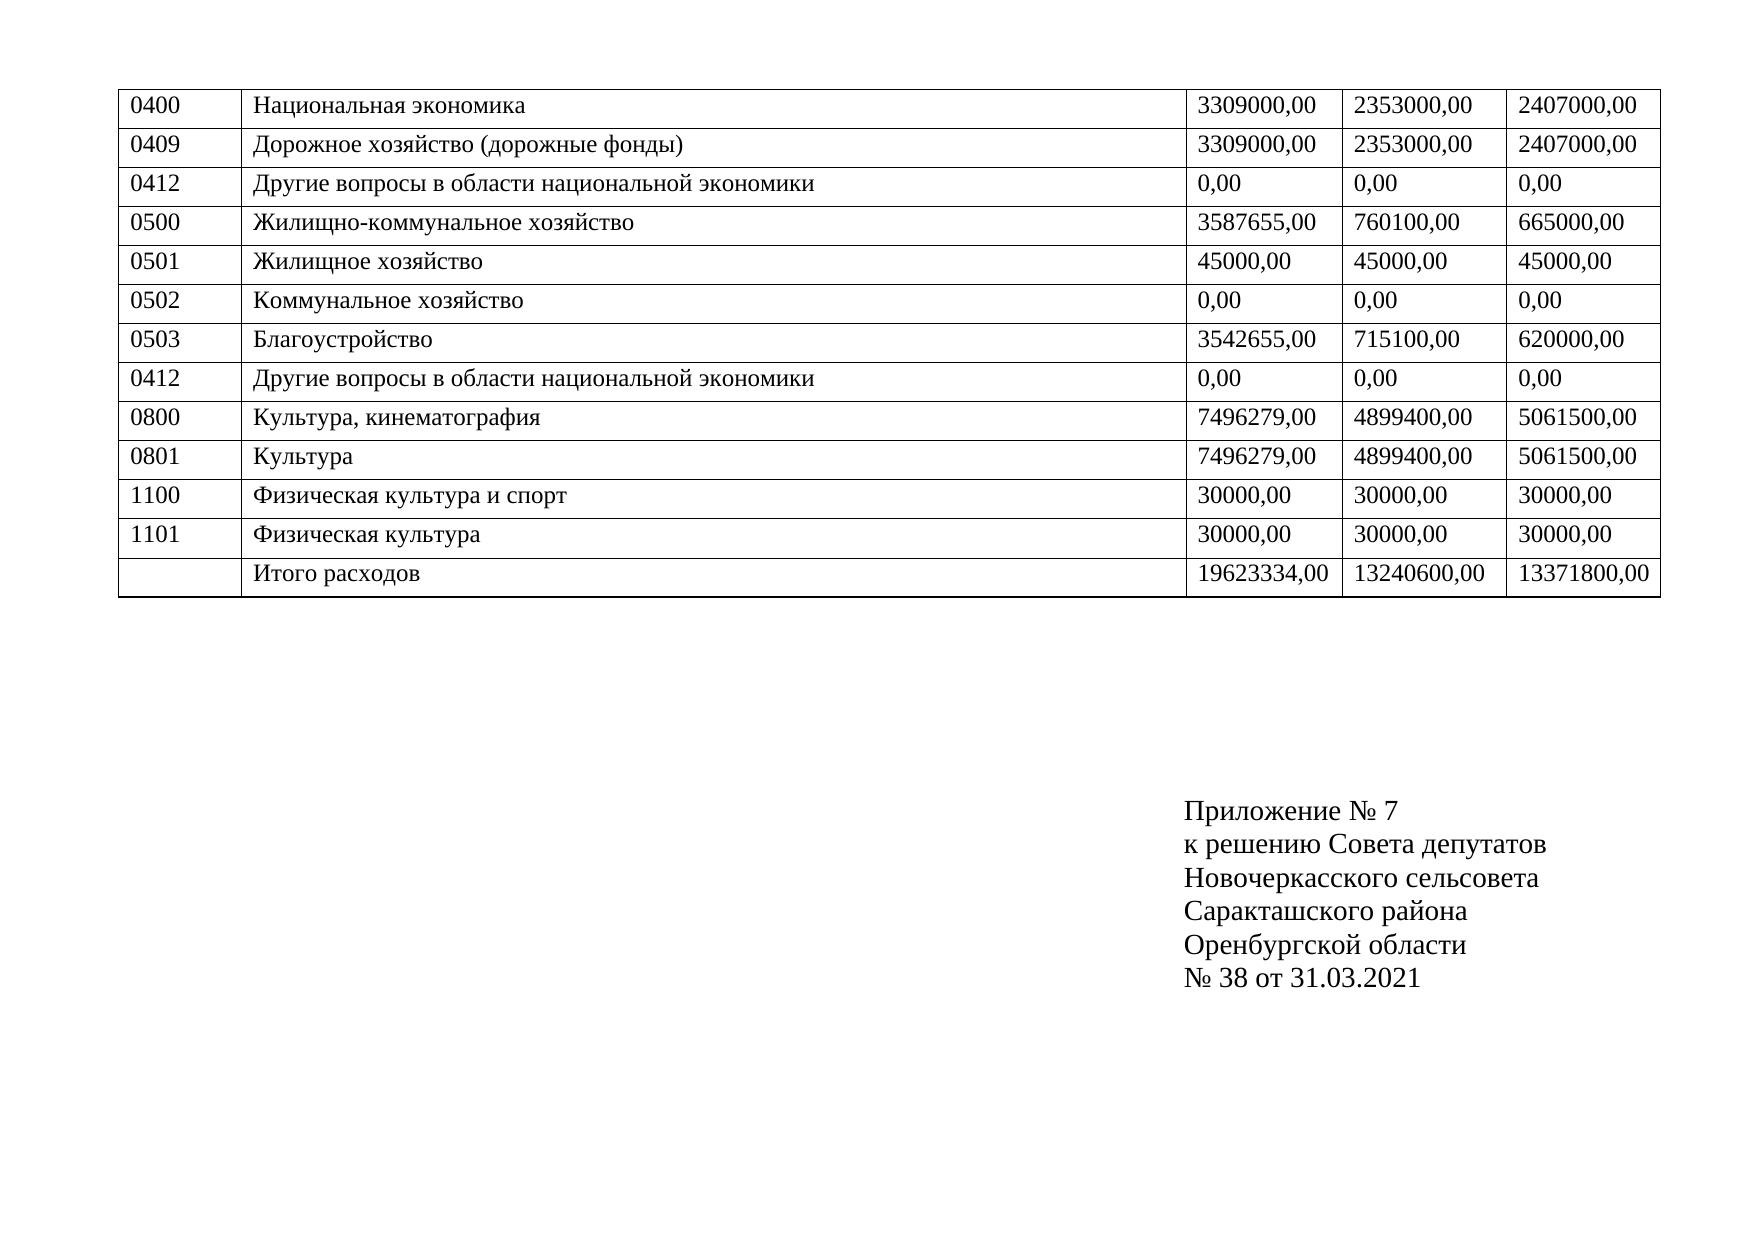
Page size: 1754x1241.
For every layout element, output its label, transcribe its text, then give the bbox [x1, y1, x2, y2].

table_cell 0,00 [1187, 285, 1342, 323]
table_cell 45000,00 [1507, 246, 1660, 284]
table_cell 3309000,00 [1187, 90, 1342, 128]
text к решению Совета депутатов [1184, 826, 1636, 860]
table_cell 0,00 [1343, 363, 1506, 401]
table_cell 1100 [119, 480, 241, 518]
table_cell 0,00 [1187, 363, 1342, 401]
table_cell Жилищное хозяйство [242, 246, 1186, 284]
text Новочеркасского сельсовета [1184, 860, 1636, 893]
table_cell 13240600,00 [1343, 559, 1506, 596]
table_cell 30000,00 [1343, 519, 1506, 557]
table_cell 3542655,00 [1187, 324, 1342, 362]
table_cell 0,00 [1343, 285, 1506, 323]
table_cell 665000,00 [1507, 207, 1660, 245]
table_cell 4899400,00 [1343, 402, 1506, 440]
table_cell 2407000,00 [1507, 90, 1660, 128]
text Оренбургской области [1184, 927, 1636, 960]
table_cell 0501 [119, 246, 241, 284]
table_cell 19623334,00 [1187, 559, 1342, 596]
table_cell Физическая культура [242, 519, 1186, 557]
table_cell 0412 [119, 168, 241, 206]
table_cell 715100,00 [1343, 324, 1506, 362]
table_cell 30000,00 [1187, 480, 1342, 518]
table_cell 30000,00 [1507, 480, 1660, 518]
table_cell Культура, кинематография [242, 402, 1186, 440]
table_cell 0,00 [1507, 285, 1660, 323]
table_cell 45000,00 [1187, 246, 1342, 284]
table_cell 0412 [119, 363, 241, 401]
table_cell 0502 [119, 285, 241, 323]
table_cell Коммунальное хозяйство [242, 285, 1186, 323]
table_cell 5061500,00 [1507, 402, 1660, 440]
table_cell [119, 559, 241, 596]
table_cell 30000,00 [1187, 519, 1342, 557]
table_cell Другие вопросы в области национальной экономики [242, 168, 1186, 206]
table_cell Национальная экономика [242, 90, 1186, 128]
text Саракташского района [1184, 893, 1636, 927]
table_cell 4899400,00 [1343, 441, 1506, 479]
text Приложение № 7 [1184, 793, 1636, 826]
table_cell Дорожное хозяйство (дорожные фонды) [242, 129, 1186, 167]
table_cell Благоустройство [242, 324, 1186, 362]
table_cell 0500 [119, 207, 241, 245]
table_cell Культура [242, 441, 1186, 479]
table_cell 7496279,00 [1187, 402, 1342, 440]
table_cell 0801 [119, 441, 241, 479]
table_cell 2353000,00 [1343, 90, 1506, 128]
table_cell Жилищно-коммунальное хозяйство [242, 207, 1186, 245]
table_cell 0800 [119, 402, 241, 440]
table_cell 30000,00 [1343, 480, 1506, 518]
table_cell Физическая культура и спорт [242, 480, 1186, 518]
table_cell 0,00 [1507, 168, 1660, 206]
table_cell 1101 [119, 519, 241, 557]
table_cell 30000,00 [1507, 519, 1660, 557]
table_cell 7496279,00 [1187, 441, 1342, 479]
table_cell 2353000,00 [1343, 129, 1506, 167]
text № 38 от 31.03.2021 [1184, 960, 1636, 994]
table_cell 13371800,00 [1507, 559, 1660, 596]
table_cell 5061500,00 [1507, 441, 1660, 479]
table_cell 3587655,00 [1187, 207, 1342, 245]
table_cell 760100,00 [1343, 207, 1506, 245]
table_cell 0,00 [1343, 168, 1506, 206]
table_cell 0,00 [1507, 363, 1660, 401]
table_cell 0400 [119, 90, 241, 128]
table_cell 2407000,00 [1507, 129, 1660, 167]
table_cell Другие вопросы в области национальной экономики [242, 363, 1186, 401]
table_cell 0503 [119, 324, 241, 362]
table_cell 45000,00 [1343, 246, 1506, 284]
table_cell 3309000,00 [1187, 129, 1342, 167]
table_cell 0409 [119, 129, 241, 167]
table_cell Итого расходов [242, 559, 1186, 596]
table_cell 0,00 [1187, 168, 1342, 206]
table_cell 620000,00 [1507, 324, 1660, 362]
